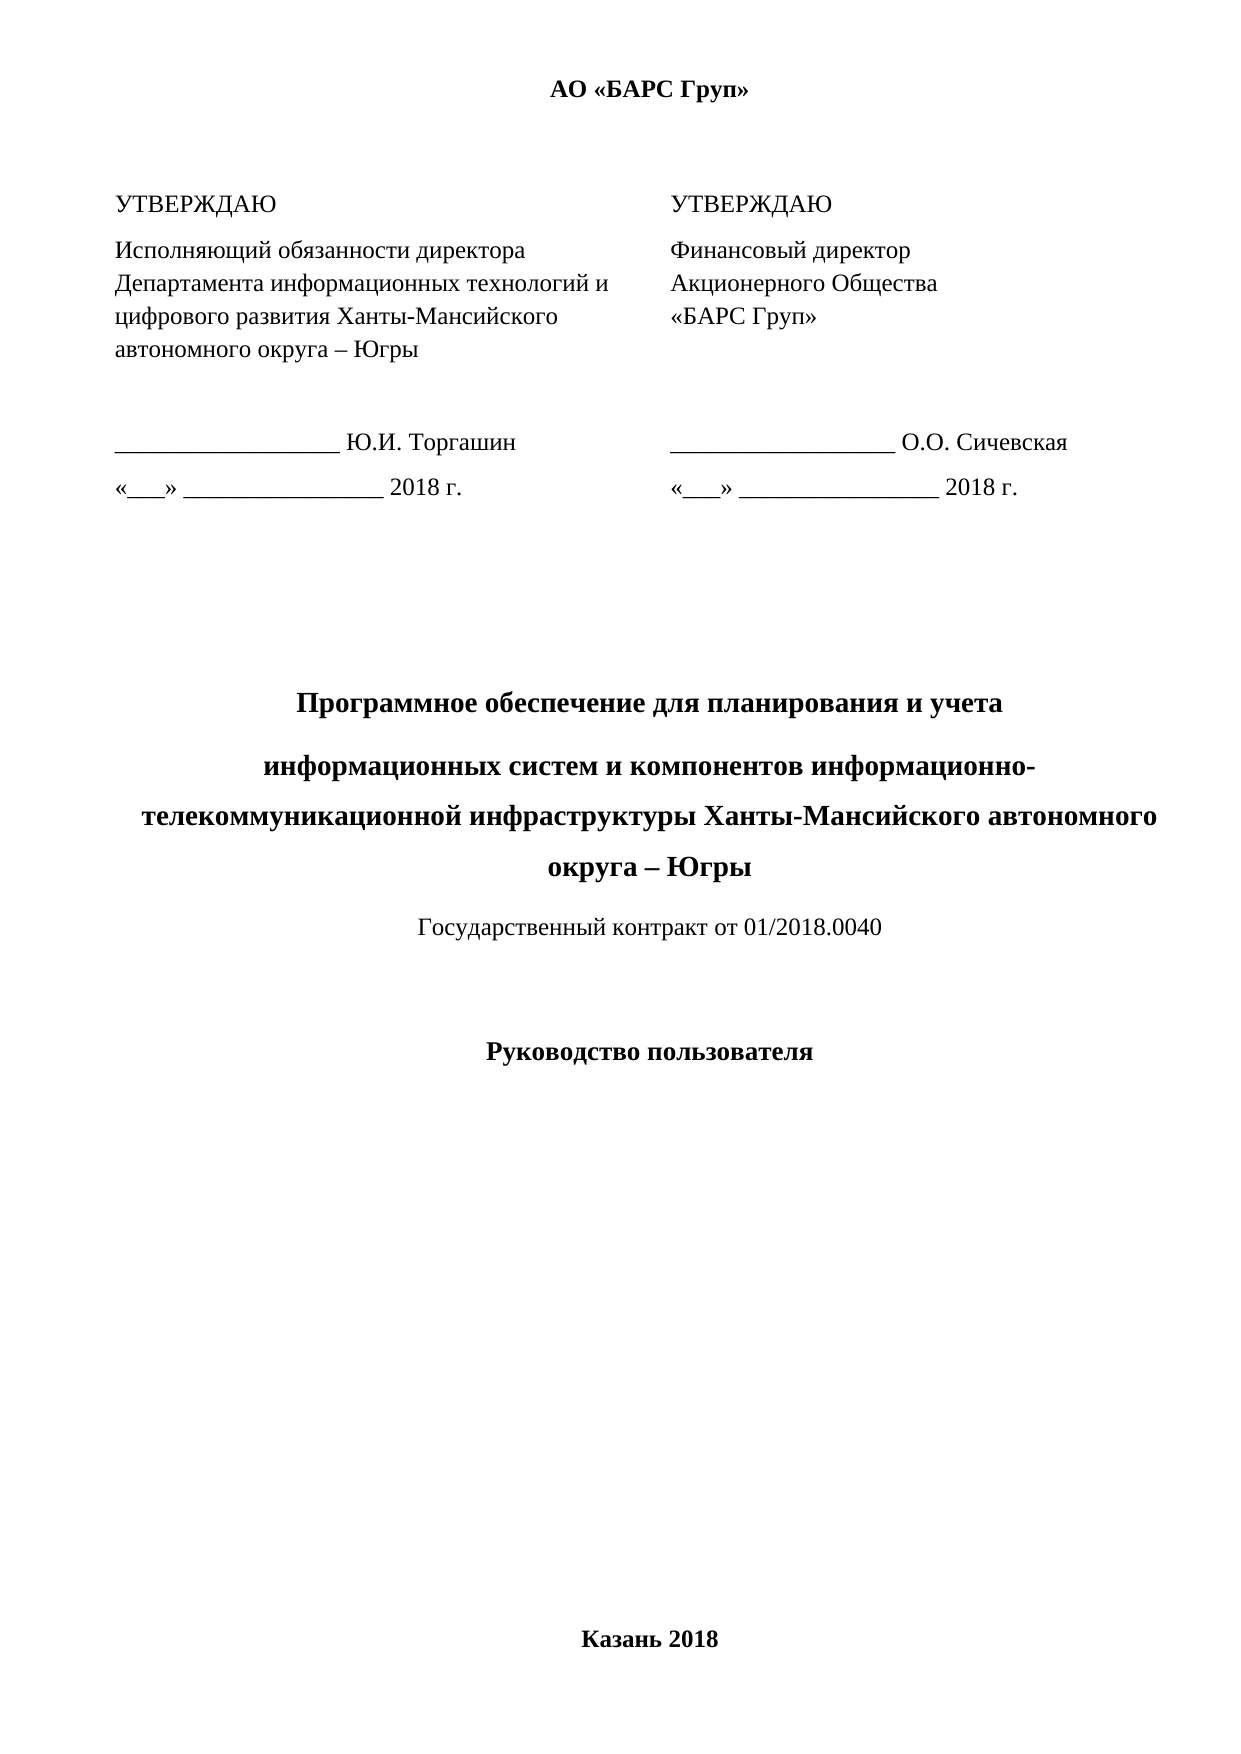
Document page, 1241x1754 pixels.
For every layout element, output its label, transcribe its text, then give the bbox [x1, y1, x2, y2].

title Государственный контракт от 01/2018.0040 [118, 912, 1181, 940]
table_cell __________________ Ю.И. Торгашин «___» ________________ 2018 г. [103, 425, 659, 518]
title Программное обеспечение для планирования и учета [118, 685, 1181, 719]
title Руководство пользователя [118, 1035, 1181, 1067]
table_header УТВЕРЖДАЮ Исполняющий обязанности директора Департамента информационных технологий и цифрового развития Ханты-Мансийского автономного округа – Югры [103, 187, 659, 425]
table_header УТВЕРЖДАЮ Финансовый директор Акционерного Общества «БАРС Груп» [659, 187, 1166, 425]
title информационных систем и компонентов информационно-телекоммуникационной инфраструктуры Ханты-Мансийского автономного округа – Югры [118, 748, 1181, 882]
table_cell __________________ О.О. Сичевская «___» ________________ 2018 г. [659, 425, 1166, 518]
